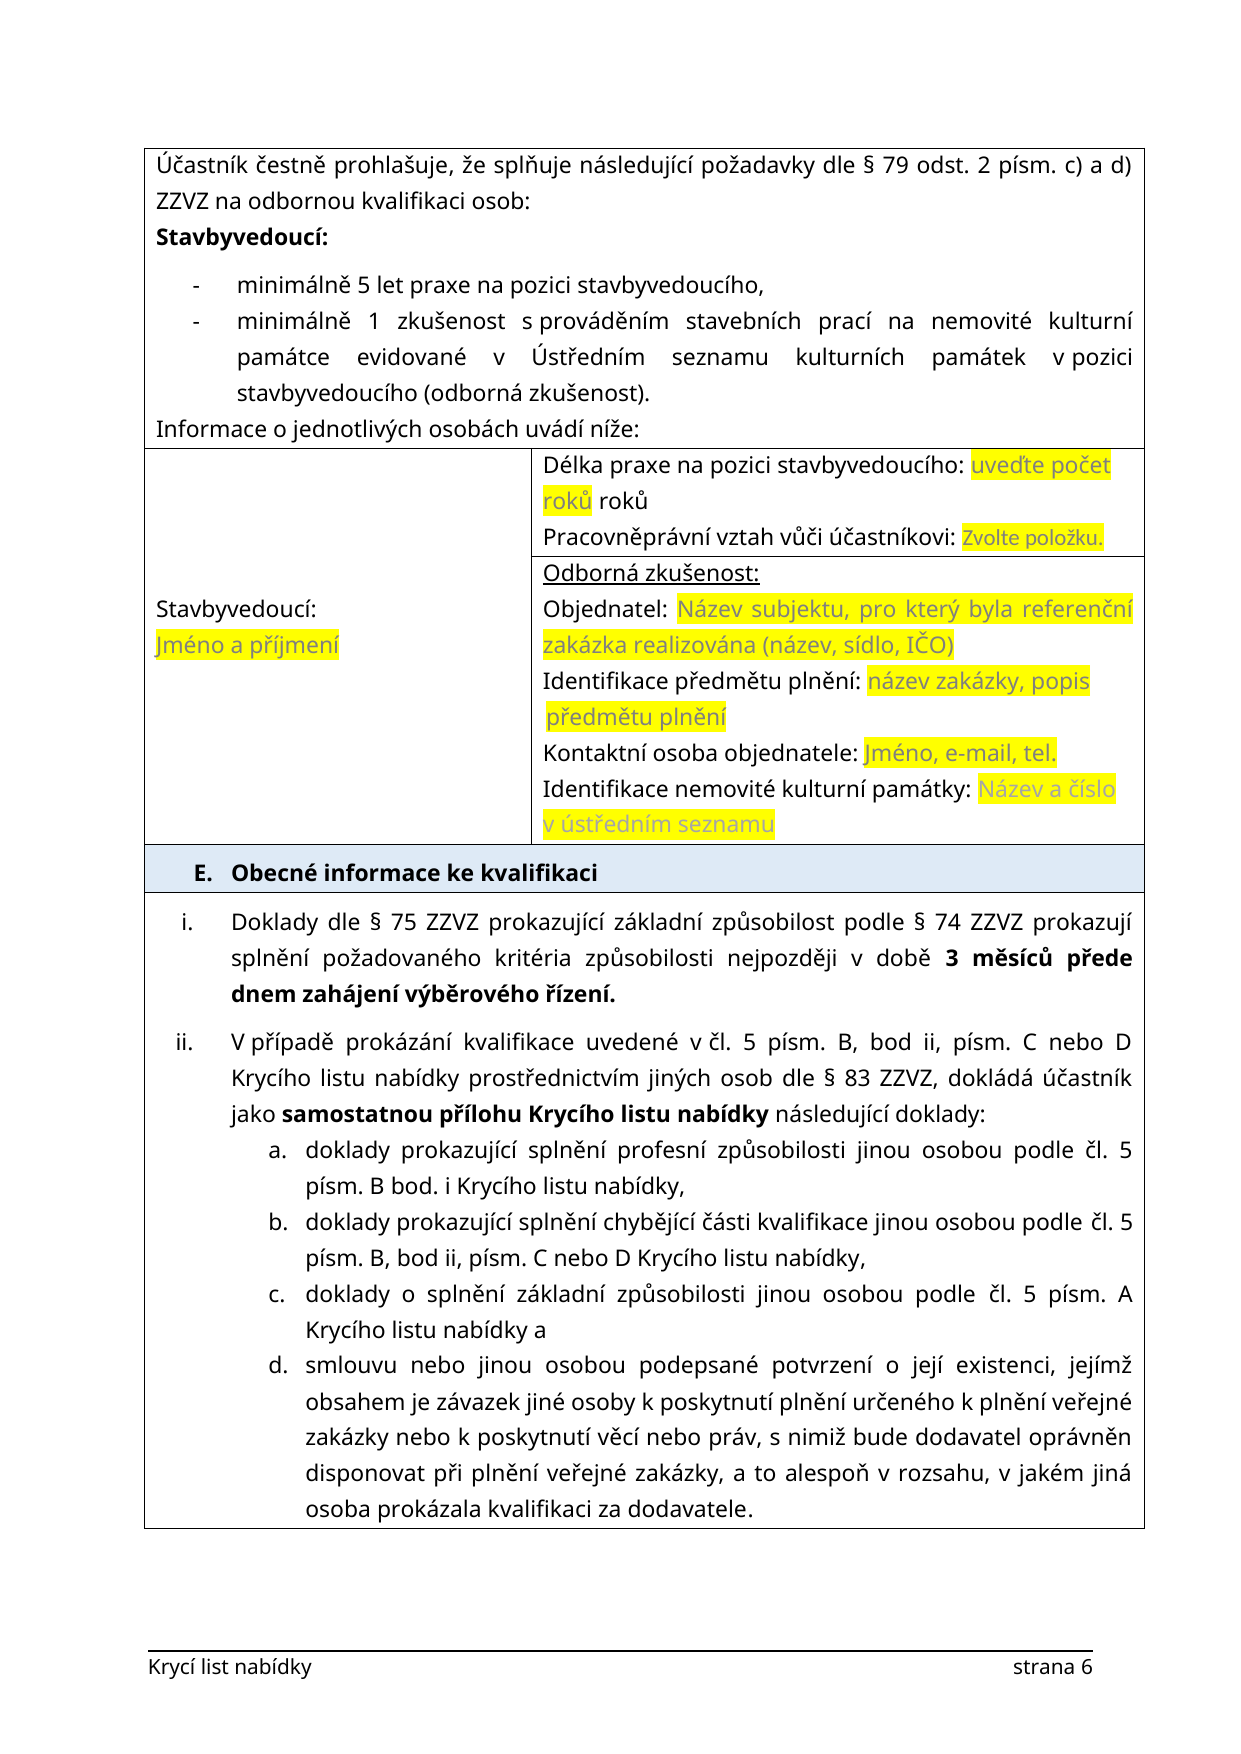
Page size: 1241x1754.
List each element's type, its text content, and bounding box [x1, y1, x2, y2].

table_cell Doklady dle § 75 ZZVZ prokazující základní způsobilost podle § 74 ZZVZ prokazují splnění požadovaného kritéria způsobilosti nejpozději v době 3 měsíců přede dnem zahájení výběrového řízení. V případě prokázání kvalifikace uvedené v čl. 5 písm. B, bod ii, písm. C nebo D Krycího listu nabídky prostřednictvím jiných osob dle § 83 ZZVZ, dokládá účastník jako samostatnou přílohu Krycího listu nabídky následující doklady: doklady prokazující splnění profesní způsobilosti jinou osobou podle čl. 5 písm. B bod. i Krycího listu nabídky, doklady prokazující splnění chybějící části kvalifikace jinou osobou podle čl. 5 písm. B, bod ii, písm. C nebo D Krycího listu nabídky, doklady o splnění základní způsobilosti jinou osobou podle čl. 5 písm. A Krycího listu nabídky a smlouvu nebo jinou osobou podepsané potvrzení o její existenci, jejímž obsahem je závazek jiné osoby k poskytnutí plnění určeného k plnění veřejné zakázky nebo k poskytnutí věcí nebo práv, s nimiž bude dodavatel oprávněn disponovat při plnění veřejné zakázky, a to alespoň v rozsahu, v jakém jiná osoba prokázala kvalifikaci za dodavatele. [145, 893, 1144, 1528]
table_cell Odborná zkušenost: Objednatel: Identifikace předmětu plnění: Kontaktní osoba objednatele: Identifikace nemovité kulturní památky: [532, 557, 1144, 843]
table_cell Obecné informace ke kvalifikaci [145, 845, 1144, 892]
table_cell Délka praxe na pozici stavbyvedoucího: roků Pracovněprávní vztah vůči účastníkovi: [532, 449, 1144, 556]
table_cell Stavbyvedoucí: [145, 449, 531, 843]
table_cell Účastník čestně prohlašuje, že splňuje následující požadavky dle § 79 odst. 2 písm. c) a d) ZZVZ na odbornou kvalifikaci osob: Stavbyvedoucí: minimálně 5 let praxe na pozici stavbyvedoucího, minimálně 1 zkušenost s prováděním stavebních prací na nemovité kulturní památce evidované v Ústředním seznamu kulturních památek v pozici stavbyvedoucího (odborná zkušenost). Informace o jednotlivých osobách uvádí níže: [145, 149, 1144, 448]
